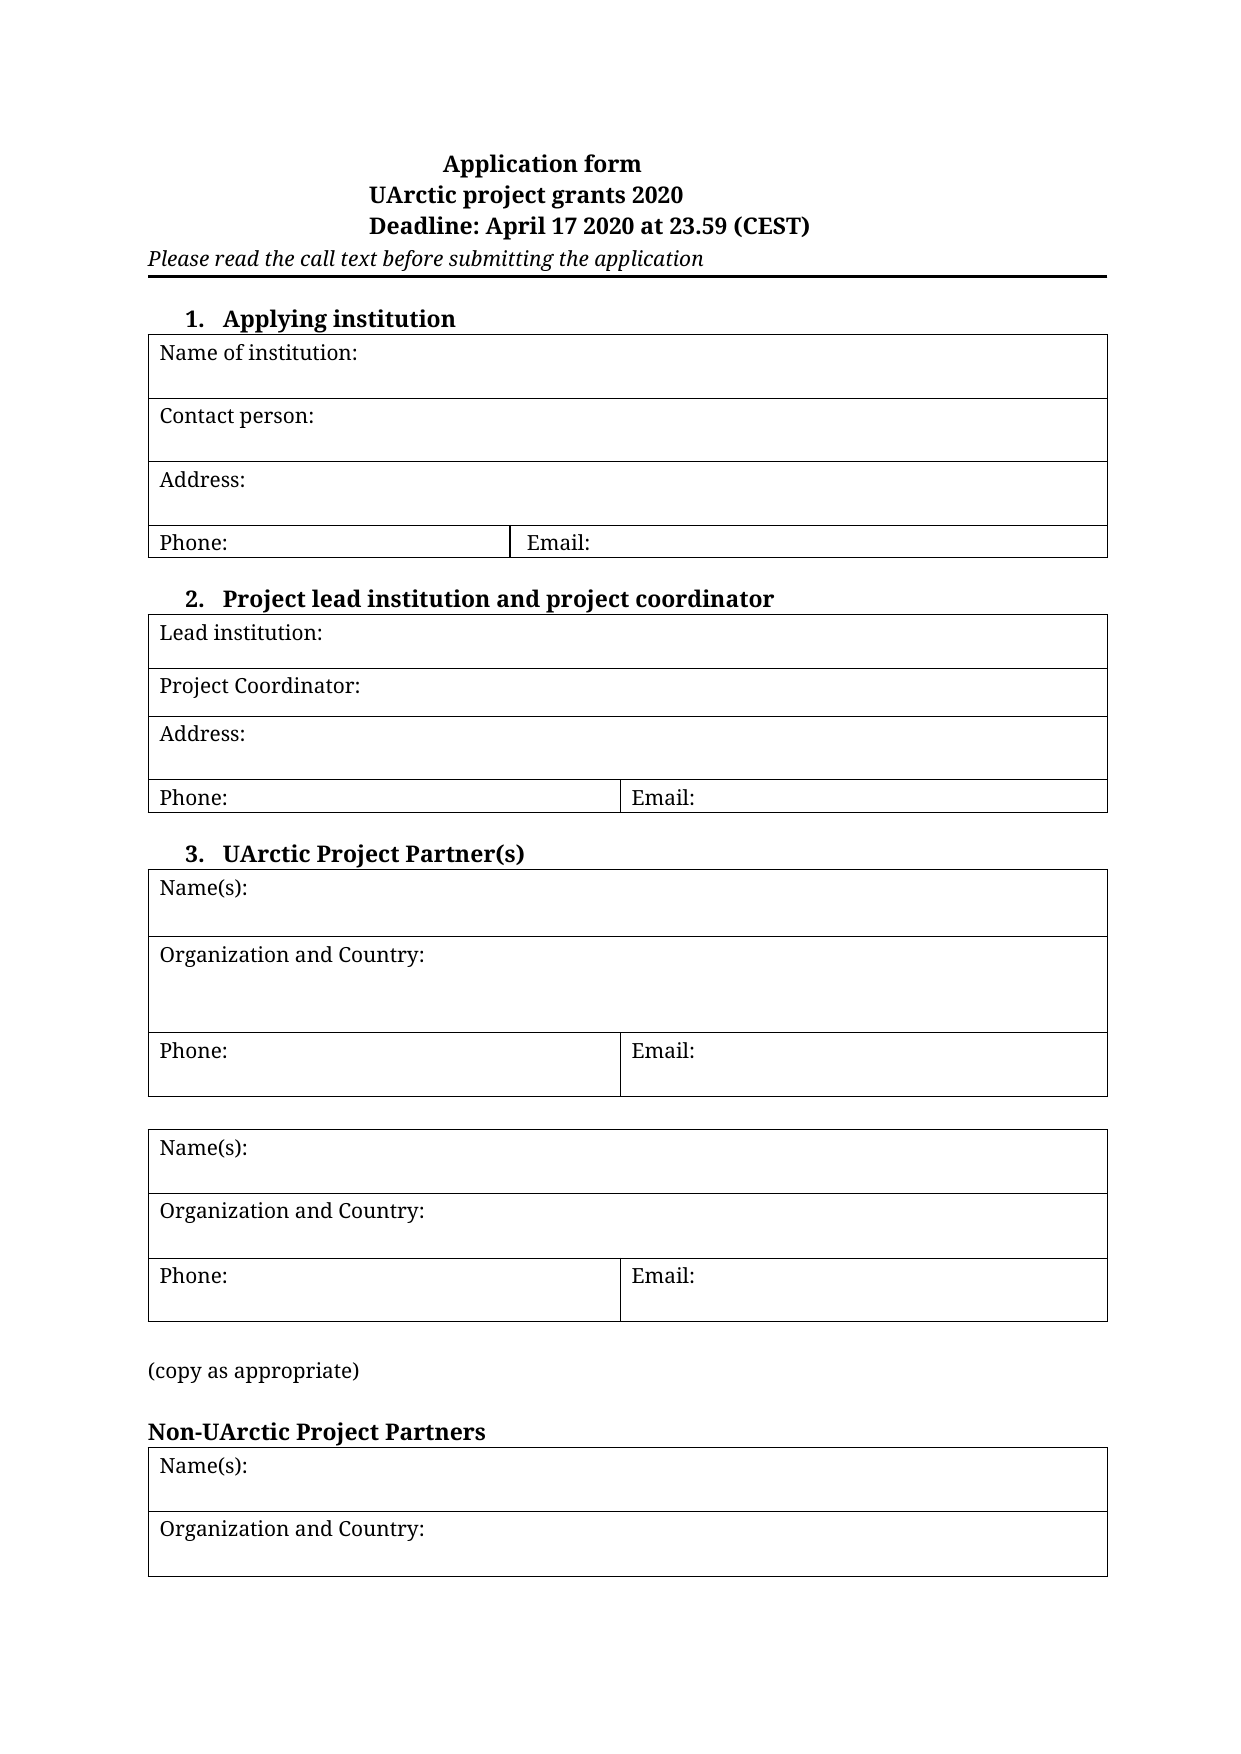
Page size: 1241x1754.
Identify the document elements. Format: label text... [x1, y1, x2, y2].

subtitle UArctic Project Partner(s) [185, 838, 1093, 869]
table_cell Email: [511, 526, 1107, 557]
table_header Name of institution: [149, 335, 1107, 398]
subtitle Project lead institution and project coordinator [185, 583, 1093, 614]
text Deadline: April 17 2020 at 23.59 (CEST) [148, 210, 1093, 241]
table_cell Organization and Country: [149, 1512, 1107, 1576]
table_cell Email: [621, 780, 1107, 812]
text UArctic project grants 2020 [295, 179, 1093, 210]
table_cell Email: [621, 1259, 1107, 1321]
table_header Name(s): [149, 870, 1107, 936]
text Please read the call text before submitting the application [148, 241, 1107, 275]
table_cell Phone: [149, 1259, 620, 1321]
table_cell Email: [621, 1033, 1107, 1096]
table_cell Phone: [149, 526, 509, 557]
table_cell Phone: [149, 1033, 620, 1096]
table_cell Address: [149, 717, 1107, 779]
table_header Name(s): [149, 1130, 1107, 1193]
table_header Lead institution: [149, 615, 1107, 667]
table_cell Project Coordinator: [149, 669, 1107, 716]
subtitle Applying institution [185, 303, 1093, 334]
table_cell Phone: [149, 780, 620, 812]
table_header Name(s): [149, 1448, 1107, 1511]
table_cell Organization and Country: [149, 937, 1107, 1032]
table_cell Contact person: [149, 399, 1107, 461]
table_cell Address: [149, 462, 1107, 525]
table_cell Organization and Country: [149, 1194, 1107, 1258]
text (copy as appropriate) [148, 1353, 1093, 1385]
text Application form [369, 148, 1093, 179]
text Non-UArctic Project Partners [148, 1416, 1093, 1447]
